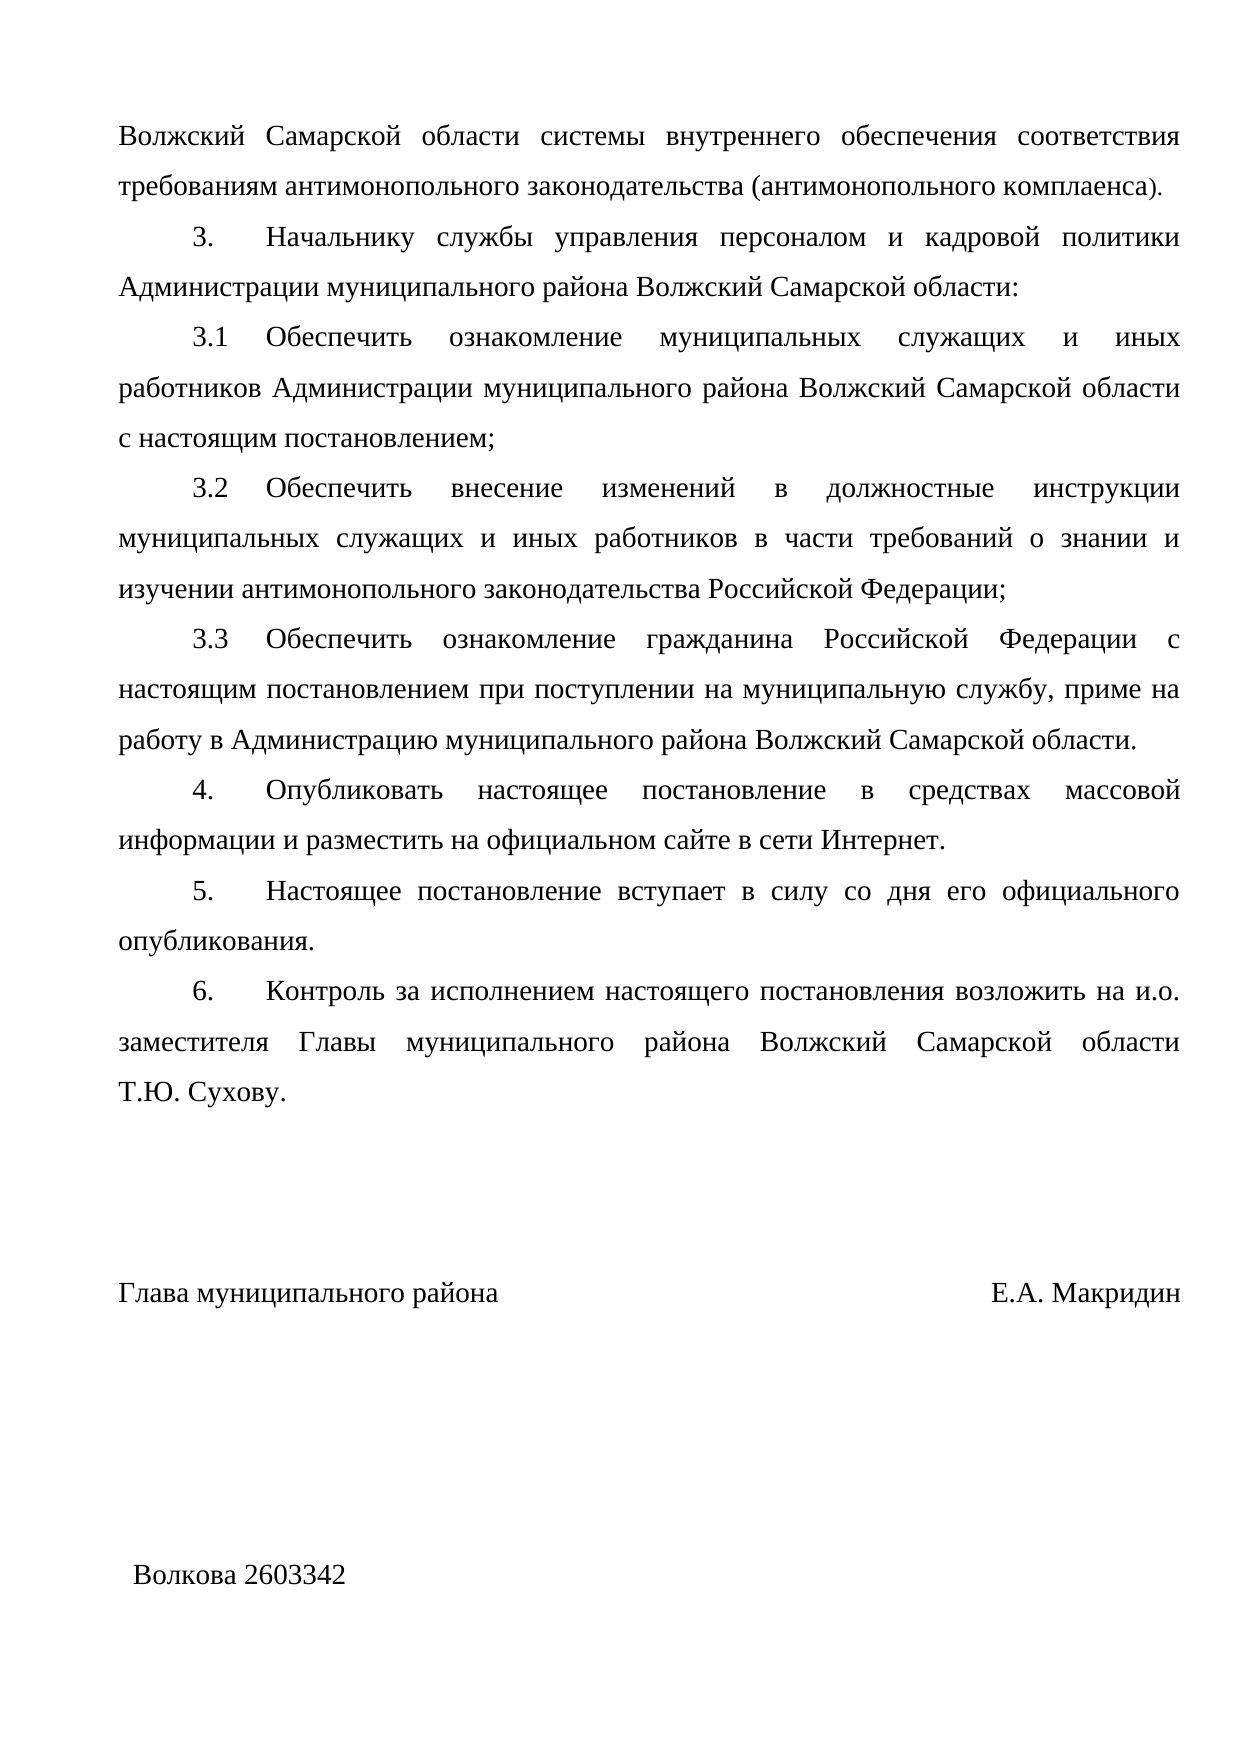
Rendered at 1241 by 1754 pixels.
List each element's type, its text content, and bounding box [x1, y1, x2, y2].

list Опубликовать настоящее постановление в средствах массовой информации и разместить на официальном сайте в сети Интернет. [118, 772, 1181, 856]
list Обеспечить ознакомление гражданина Российской Федерации с настоящим постановлением при поступлении на муниципальную службу, приме на работу в Администрацию муниципального района Волжский Самарской области. [118, 621, 1181, 755]
list Контроль за исполнением настоящего постановления возложить на и.о. заместителя Главы муниципального района Волжский Самарской области Т.Ю. Сухову. [118, 973, 1181, 1108]
text Глава муниципального района Е.А. Макридин [118, 1275, 1181, 1309]
list Начальнику службы управления персоналом и кадровой политики Администрации муниципального района Волжский Самарской области: [118, 219, 1181, 303]
list Обеспечить внесение изменений в должностные инструкции муниципальных служащих и иных работников в части требований о знании и изучении антимонопольного законодательства Российской Федерации; [118, 470, 1181, 604]
list Обеспечить ознакомление муниципальных служащих и иных работников Администрации муниципального района Волжский Самарской области с настоящим постановлением; [118, 319, 1181, 453]
text Волкова 2603342 [118, 1557, 1181, 1591]
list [118, 118, 1181, 202]
list Настоящее постановление вступает в силу со дня его официального опубликования. [118, 873, 1181, 957]
